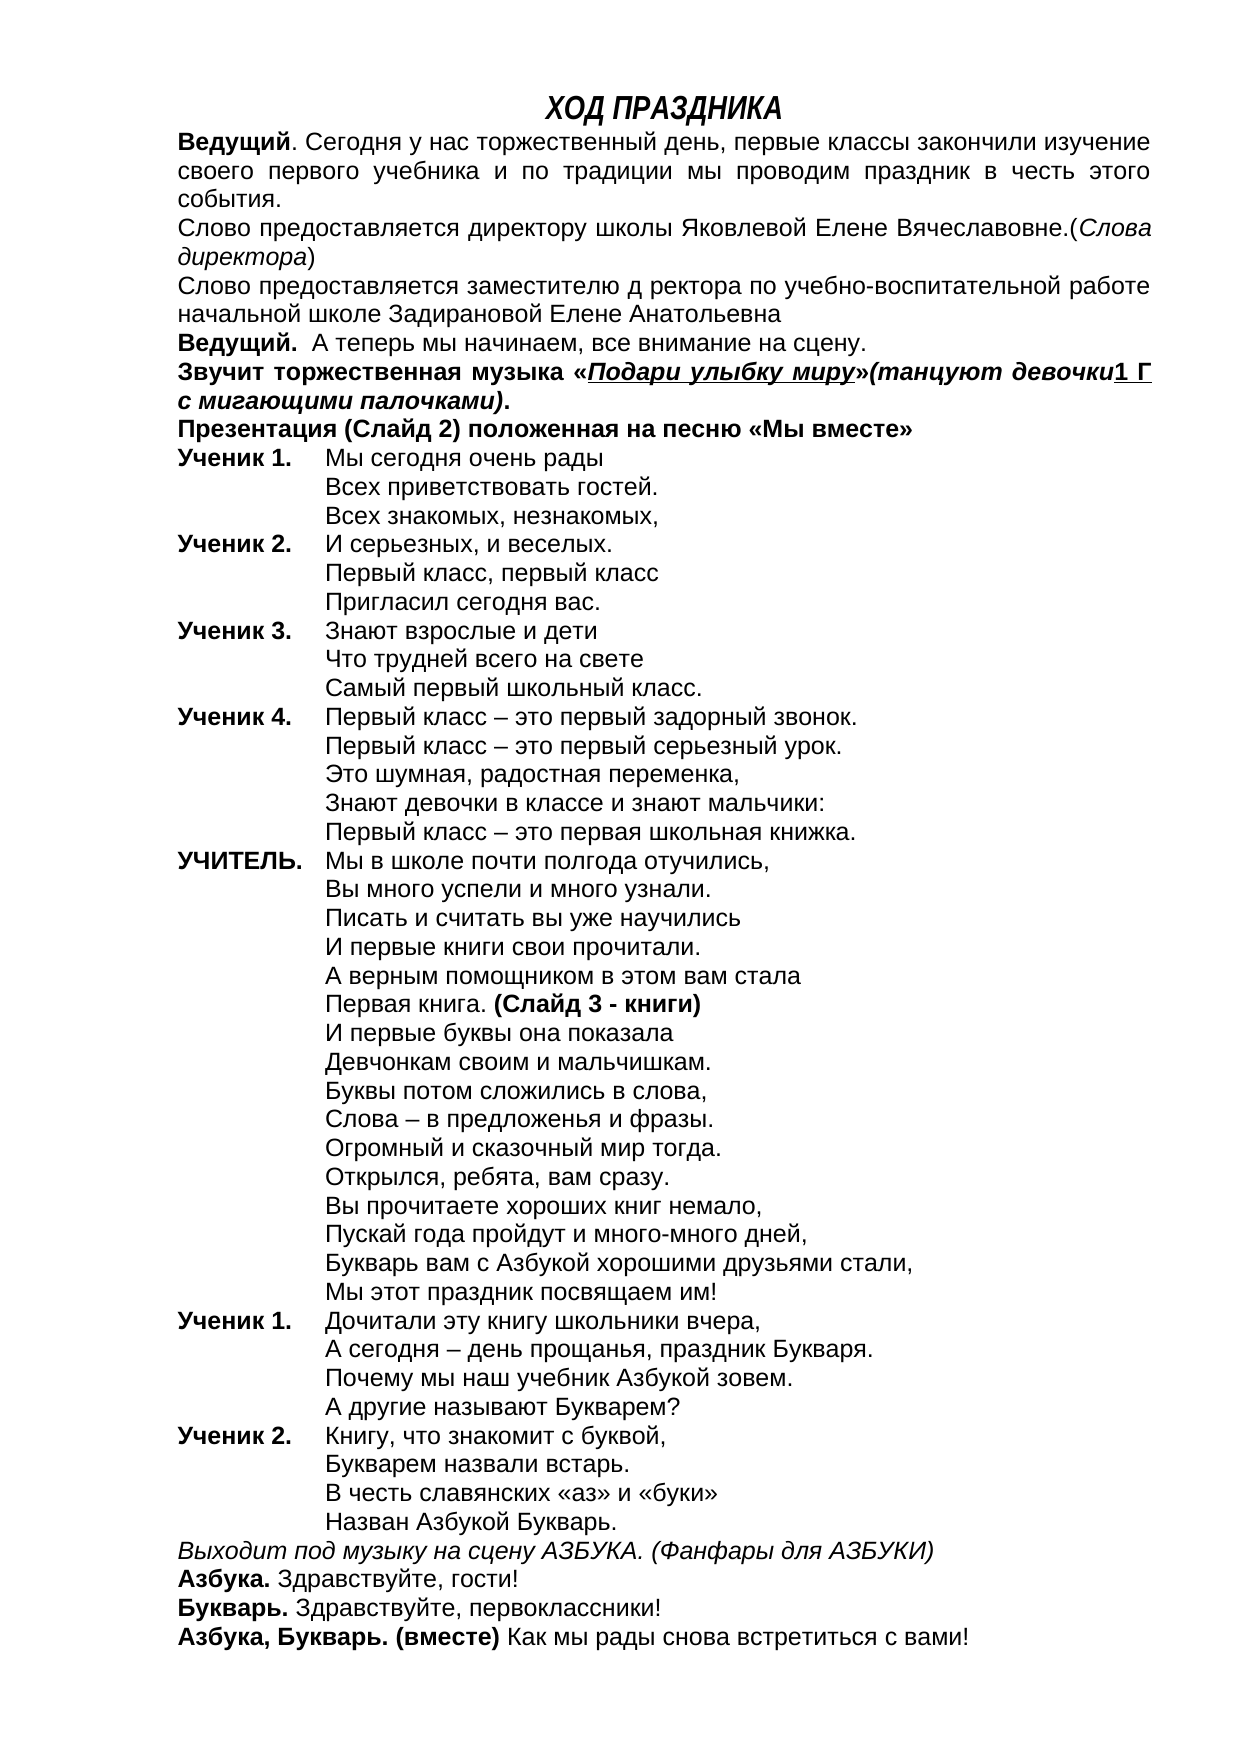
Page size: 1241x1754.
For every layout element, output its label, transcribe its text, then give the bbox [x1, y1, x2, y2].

text Ведущий. А теперь мы начинаем, все внимание на сцену. [177, 328, 1152, 357]
text Презентация (Cлайд 2) положенная на песню «Мы вместе» [177, 414, 1152, 443]
text ХОД ПРАЗДНИКА [177, 89, 1152, 127]
text А верным помощником в этом вам стала [251, 961, 1152, 989]
text Вы много успели и много узнали. [251, 874, 1152, 903]
text И первые книги свои прочитали. [251, 932, 1152, 961]
text Букварем назвали встарь. [177, 1449, 1152, 1478]
text А другие называют Букварем? [251, 1392, 1152, 1421]
text Пригласил сегодня вас. [251, 587, 1152, 616]
text Девчонкам своим и мальчишкам. [251, 1047, 1152, 1076]
text Пускай года пройдут и много-много дней, [251, 1219, 1152, 1248]
text В честь славянских «аз» и «буки» [177, 1478, 1152, 1507]
text Звучит торжественная музыка «Подари улыбку миру»(танцуют девочки1 Г с мигающими палочками). [177, 357, 1152, 414]
text Первый класс – это первая школьная книжка. [251, 817, 1152, 846]
text Ученик 2. И серьезных, и веселых. [177, 529, 1152, 558]
text Знают девочки в классе и знают мальчики: [251, 788, 1152, 817]
text Назван Азбукой Букварь. [177, 1507, 1152, 1536]
text Ученик 4. Первый класс – это первый задорный звонок. [177, 702, 1152, 731]
text Первый класс, первый класс [251, 558, 1152, 587]
text Писать и считать вы уже научились [251, 903, 1152, 932]
text Ученик 3. Знают взрослые и дети [177, 616, 1152, 644]
text Слова – в предложенья и фразы. [251, 1104, 1152, 1133]
text Ведущий. Сегодня у нас торжественный день, первые классы закончили изучение своего первого учебника и по традиции мы проводим праздник в честь этого события. [177, 127, 1152, 213]
text Всех приветствовать гостей. [177, 472, 1152, 501]
text Ученик 2. Книгу, что знакомит с буквой, [177, 1421, 1152, 1449]
text Слово предоставляется директору школы Яковлевой Елене Вячеславовне.(Слова директора) [177, 213, 1152, 271]
text Азбука. Здравствуйте, гости! [177, 1564, 1152, 1593]
text Ученик 1. Мы сегодня очень рады [177, 443, 1152, 472]
text УЧИТЕЛЬ. Мы в школе почти полгода отучились, [177, 846, 1152, 874]
text Огромный и сказочный мир тогда. [251, 1133, 1152, 1162]
text Буквы потом сложились в слова, [251, 1076, 1152, 1104]
text Почему мы наш учебник Азбукой зовем. [177, 1363, 1152, 1392]
text Букварь. Здравствуйте, первоклассники! [177, 1593, 1152, 1622]
text Выходит под музыку на сцену АЗБУКА. (Фанфары для АЗБУКИ) [177, 1536, 1152, 1564]
text Всех знакомых, незнакомых, [251, 501, 1152, 529]
text А сегодня – день прощанья, праздник Букваря. [177, 1334, 1152, 1363]
text Азбука, Букварь. (вместе) Как мы рады снова встретиться с вами! [177, 1622, 1152, 1651]
text Ученик 1. Дочитали эту книгу школьники вчера, [177, 1306, 1152, 1334]
text Первая книга. (Слайд 3 - книги) [251, 989, 1152, 1018]
text Это шумная, радостная переменка, [251, 759, 1152, 788]
text Первый класс – это первый серьезный урок. [177, 731, 1152, 759]
text И первые буквы она показала [251, 1018, 1152, 1047]
text Слово предоставляется заместителю д ректора по учебно-воспитательной работе начальной школе Задирановой Елене Анатольевна [177, 271, 1152, 328]
text Букварь вам с Азбукой хорошими друзьями стали, [251, 1248, 1152, 1277]
text Самый первый школьный класс. [177, 673, 1152, 702]
text Что трудней всего на свете [177, 644, 1152, 673]
text Мы этот праздник посвящаем им! [251, 1277, 1152, 1306]
text Открылся, ребята, вам сразу. [251, 1162, 1152, 1191]
text Вы прочитаете хороших книг немало, [251, 1191, 1152, 1219]
